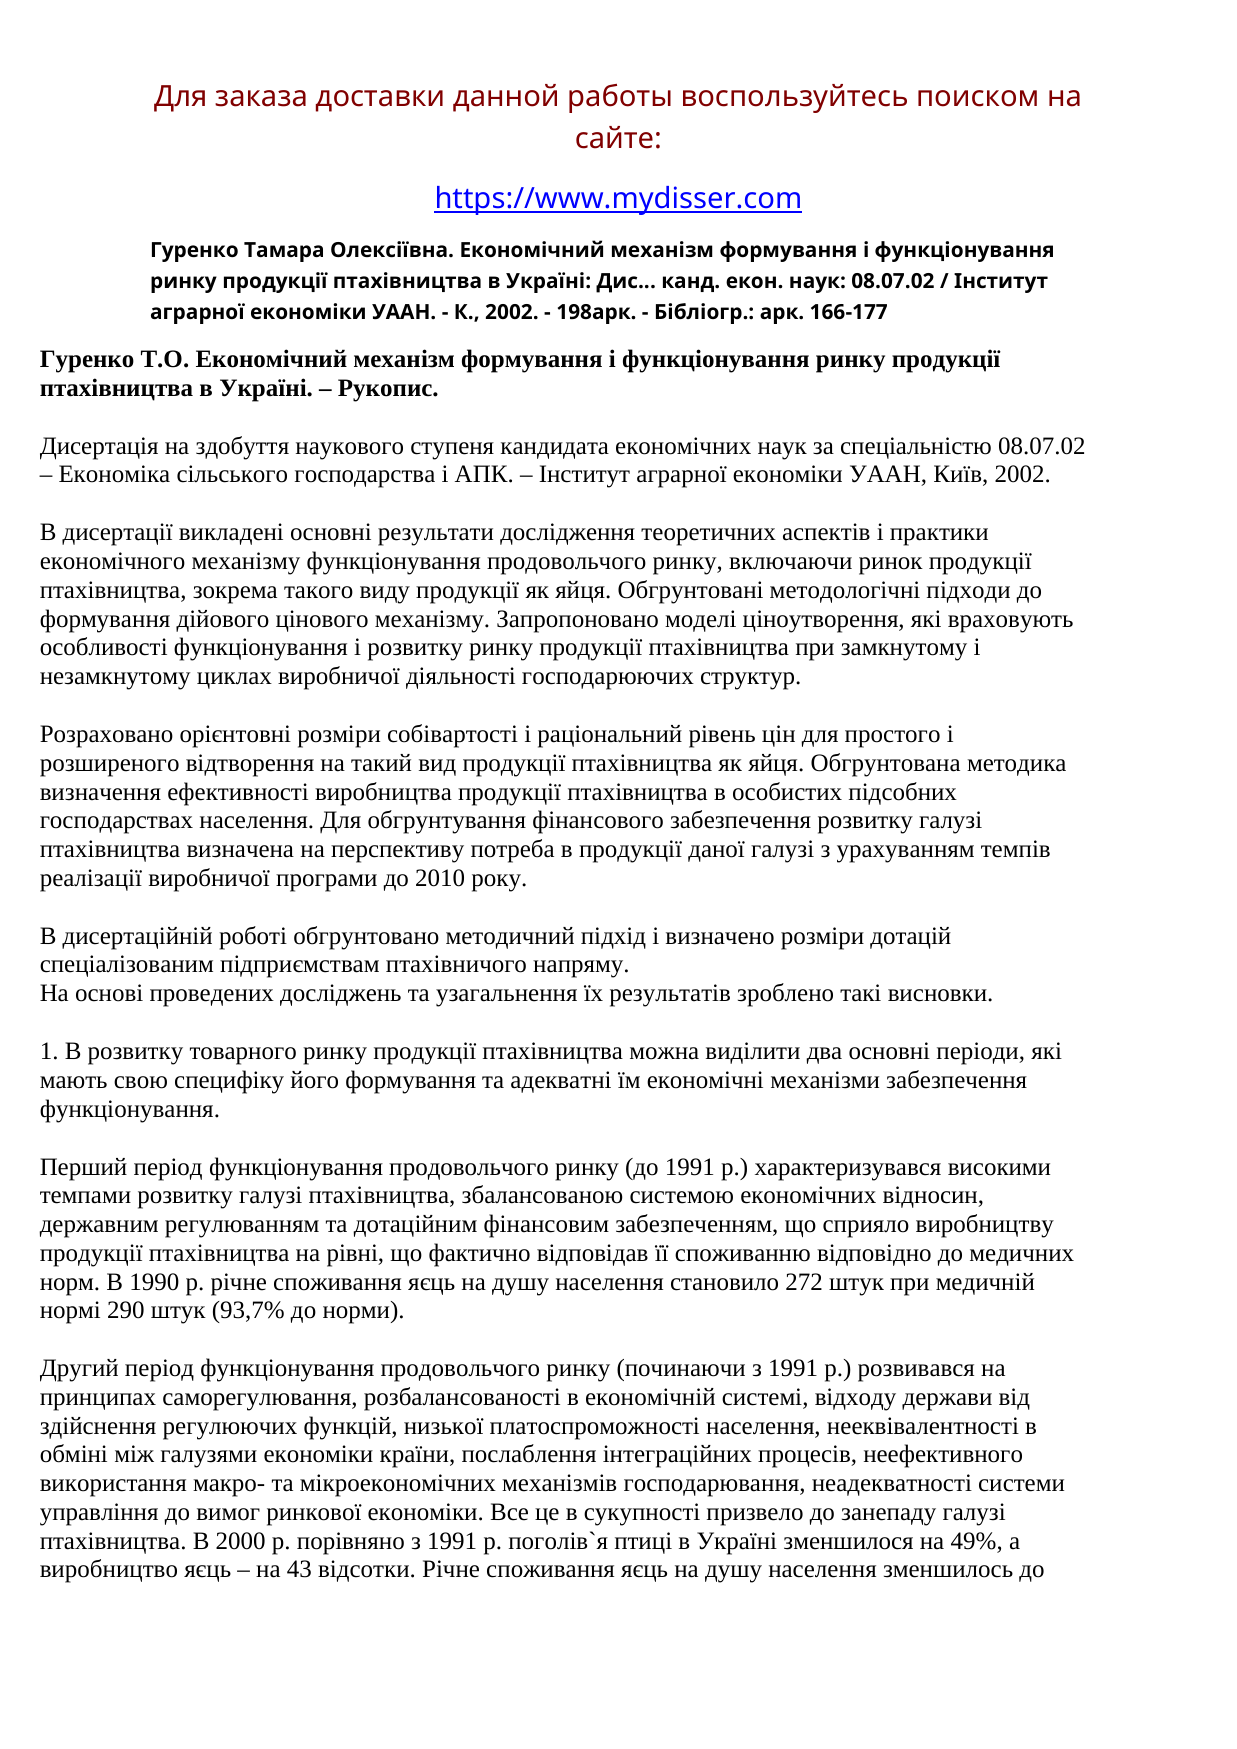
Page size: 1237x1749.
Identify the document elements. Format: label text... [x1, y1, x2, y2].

text Гуренко Тамара Олексіївна. Економічний механізм формування і функціонування ринку продукції птахівництва в Україні: Дис... канд. екон. наук: 08.07.02 / Інститут аграрної економіки УААН. - К., 2002. - 198арк. - Бібліогр.: арк. 166-177 [150, 236, 1086, 325]
table_cell [40, 978, 1086, 1583]
table_header [40, 344, 1086, 978]
